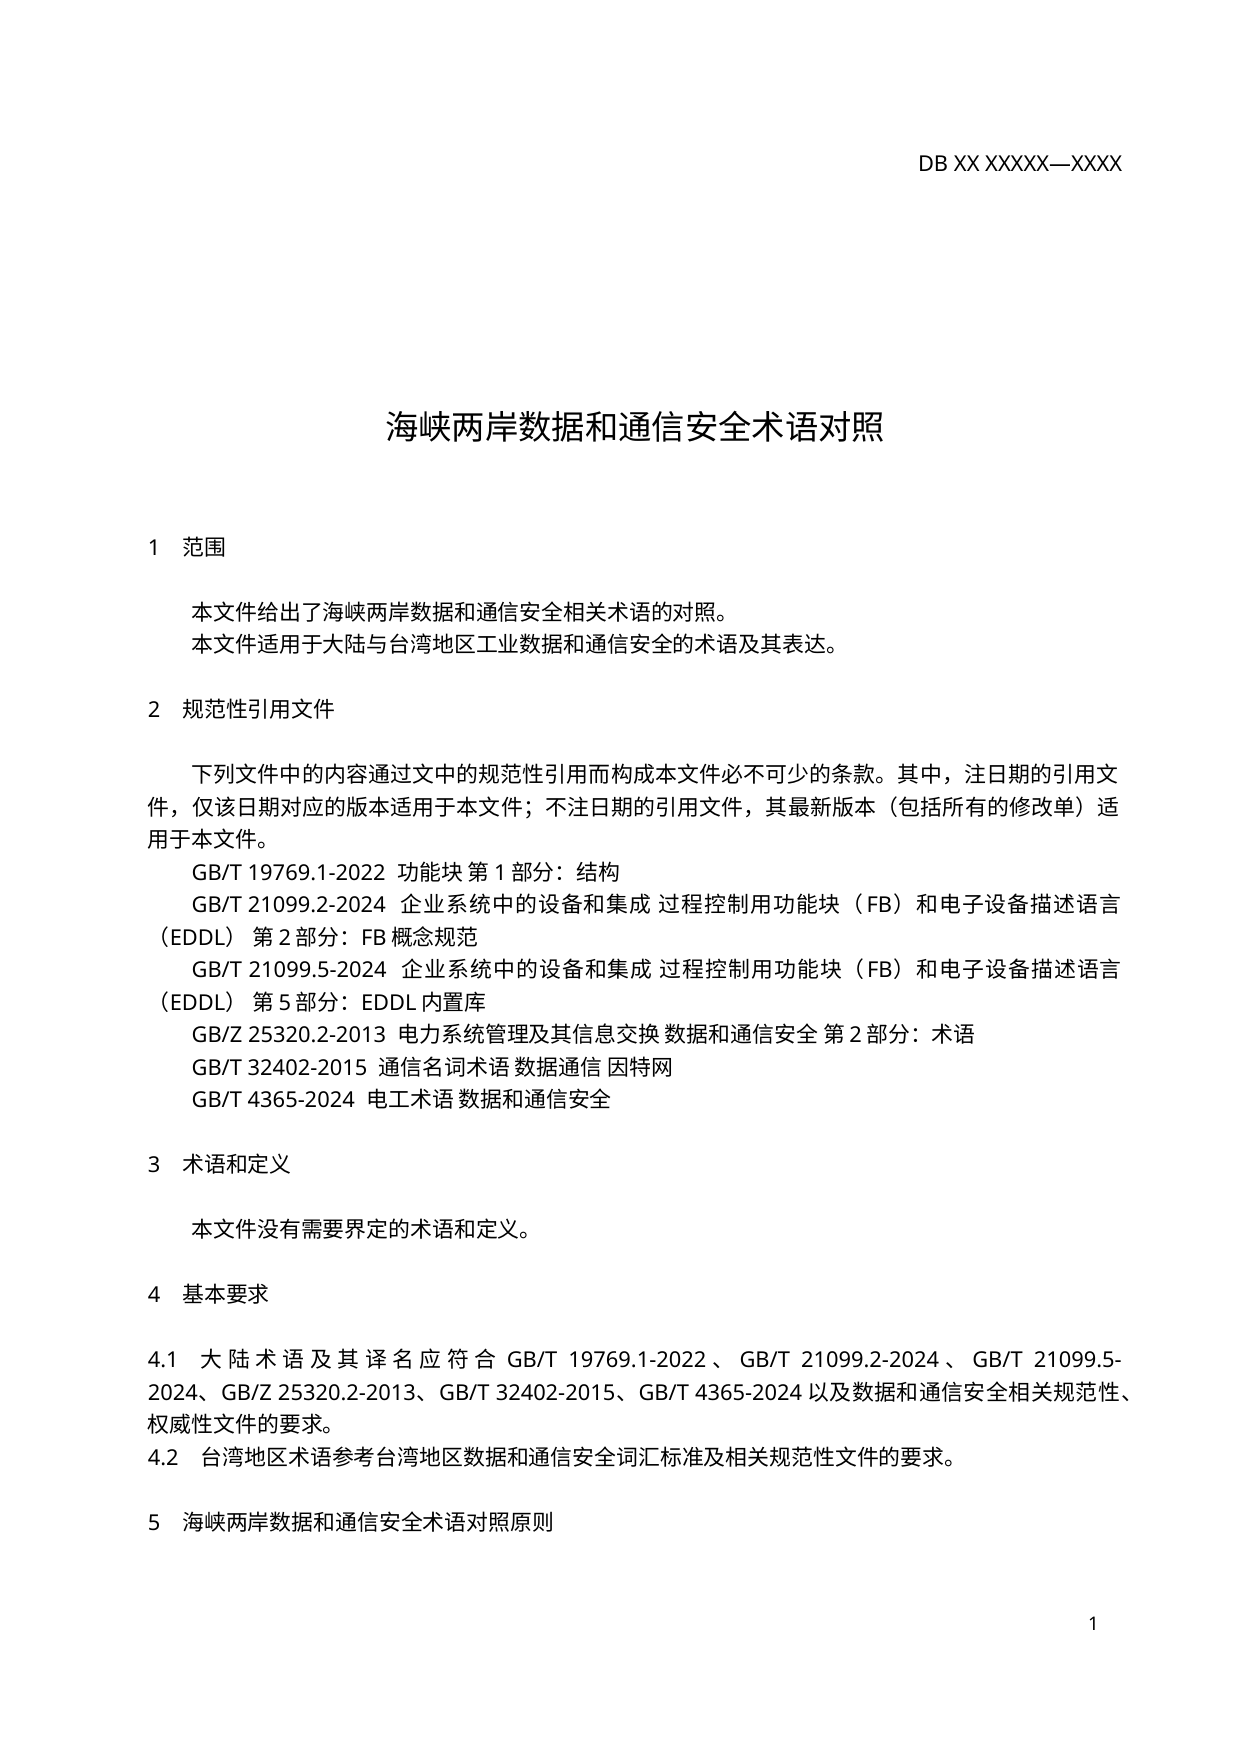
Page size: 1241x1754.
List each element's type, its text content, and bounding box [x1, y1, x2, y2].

text 术语和定义 [148, 1147, 1122, 1179]
text 基本要求 [148, 1277, 1122, 1309]
text 范围 [148, 529, 1122, 562]
text GB/T 21099.2-2024 企业系统中的设备和集成 过程控制用功能块（FB）和电子设备描述语言（EDDL） 第2部分：FB概念规范 [148, 887, 1122, 952]
text 规范性引用文件 [148, 692, 1122, 724]
text 本文件适用于大陆与台湾地区工业数据和通信安全的术语及其表达。 [148, 627, 1122, 659]
text 海峡两岸数据和通信安全术语对照原则 [148, 1504, 1122, 1537]
text 大陆术语及其译名应符合GB/T 19769.1-2022、GB/T 21099.2-2024、GB/T 21099.5-2024、GB/Z 25320.2-2013、GB/T 32402-2015、GB/T 4365-2024以及数据和通信安全相关规范性、权威性文件的要求。 [148, 1342, 1122, 1439]
text GB/T 32402-2015 通信名词术语 数据通信 因特网 [148, 1049, 1122, 1082]
text GB/T 19769.1-2022 功能块 第1部分：结构 [148, 854, 1122, 887]
text 台湾地区术语参考台湾地区数据和通信安全词汇标准及相关规范性文件的要求。 [148, 1439, 1122, 1472]
text GB/Z 25320.2-2013 电力系统管理及其信息交换 数据和通信安全 第2部分：术语 [148, 1017, 1122, 1049]
text GB/T 21099.5-2024 企业系统中的设备和集成 过程控制用功能块（FB）和电子设备描述语言（EDDL） 第5部分：EDDL内置库 [148, 952, 1122, 1017]
text 本文件给出了海峡两岸数据和通信安全相关术语的对照。 [148, 594, 1122, 627]
text GB/T 4365-2024 电工术语 数据和通信安全 [148, 1082, 1122, 1114]
